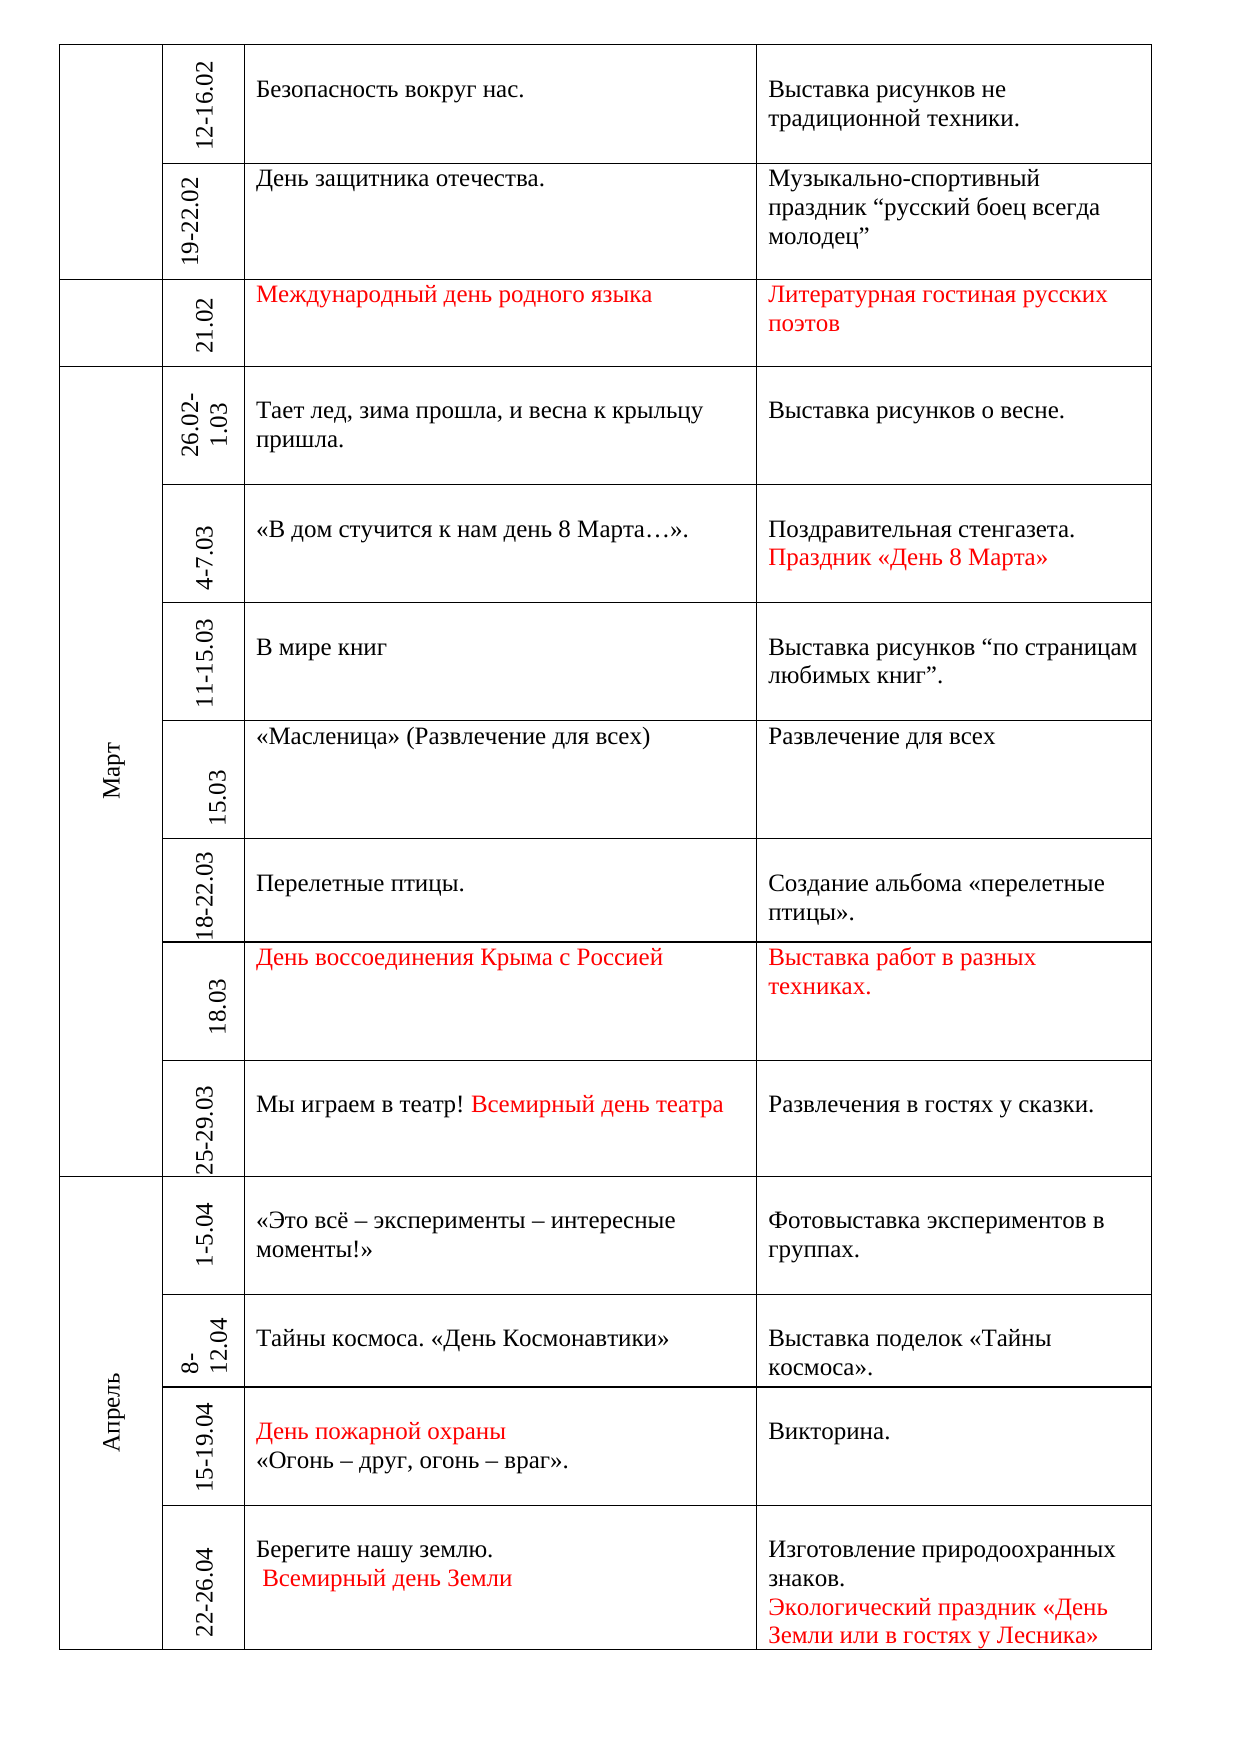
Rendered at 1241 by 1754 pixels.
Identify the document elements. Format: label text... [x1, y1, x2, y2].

table_cell Литературная гостиная русских поэтов [757, 280, 1151, 366]
table_cell 18.03 [163, 943, 244, 1059]
table_cell Выставка работ в разных техниках. [757, 943, 1151, 1059]
table_cell 15-19.04 [163, 1388, 244, 1504]
table_cell «Это всё – эксперименты – интересные моменты!» [245, 1177, 756, 1294]
table_cell Международный день родного языка [245, 280, 756, 366]
table_cell Выставка рисунков о весне. [757, 367, 1151, 484]
table_cell День пожарной охраны «Огонь – друг, огонь – враг». [245, 1388, 756, 1504]
table_cell Мы играем в театр! Всемирный день театра [245, 1061, 756, 1176]
table_cell 1-5.04 [163, 1177, 244, 1294]
table_cell Безопасность вокруг нас. [245, 45, 756, 162]
table_cell Берегите нашу землю. Всемирный день Земли [245, 1506, 756, 1649]
table_cell «Масленица» (Развлечение для всех) [245, 721, 756, 838]
table_cell Март [60, 367, 162, 1176]
table_cell Тайны космоса. «День Космонавтики» [245, 1295, 756, 1386]
table_cell 8-12.04 [163, 1295, 244, 1386]
table_cell Тает лед, зима прошла, и весна к крыльцу пришла. [245, 367, 756, 484]
table_cell 21.02 [163, 280, 244, 366]
table_cell [60, 280, 162, 366]
table_cell Музыкально-спортивный праздник “русский боец всегда молодец” [757, 164, 1151, 278]
table_cell 19-22.02 [163, 164, 244, 278]
table_cell Изготовление природоохранных знаков. Экологический праздник «День Земли или в гостях у Лесника» [757, 1506, 1151, 1649]
table_cell 25-29.03 [163, 1061, 244, 1176]
table_cell Создание альбома «перелетные птицы». [757, 839, 1151, 941]
table_cell Развлечение для всех [757, 721, 1151, 838]
table_cell Викторина. [757, 1388, 1151, 1504]
table_cell В мире книг [245, 603, 756, 720]
table_cell Фотовыставка экспериментов в группах. [757, 1177, 1151, 1294]
table_cell Выставка поделок «Тайны космоса». [757, 1295, 1151, 1386]
table_cell 22-26.04 [163, 1506, 244, 1649]
table_cell «В дом стучится к нам день 8 Марта…». [245, 485, 756, 602]
table_cell 12-16.02 [163, 45, 244, 162]
table_cell 18-22.03 [163, 839, 244, 941]
table_cell Выставка рисунков “по страницам любимых книг”. [757, 603, 1151, 720]
table_cell День воссоединения Крыма с Россией [245, 943, 756, 1059]
table_cell Перелетные птицы. [245, 839, 756, 941]
table_cell 15.03 [163, 721, 244, 838]
table_cell Развлечения в гостях у сказки. [757, 1061, 1151, 1176]
table_cell Выставка рисунков не традиционной техники. [757, 45, 1151, 162]
table_cell 11-15.03 [163, 603, 244, 720]
table_cell Апрель [60, 1177, 162, 1649]
table_cell Поздравительная стенгазета. Праздник «День 8 Марта» [757, 485, 1151, 602]
table_cell 26.02-1.03 [163, 367, 244, 484]
table_cell День защитника отечества. [245, 164, 756, 278]
table_cell 4-7.03 [163, 485, 244, 602]
